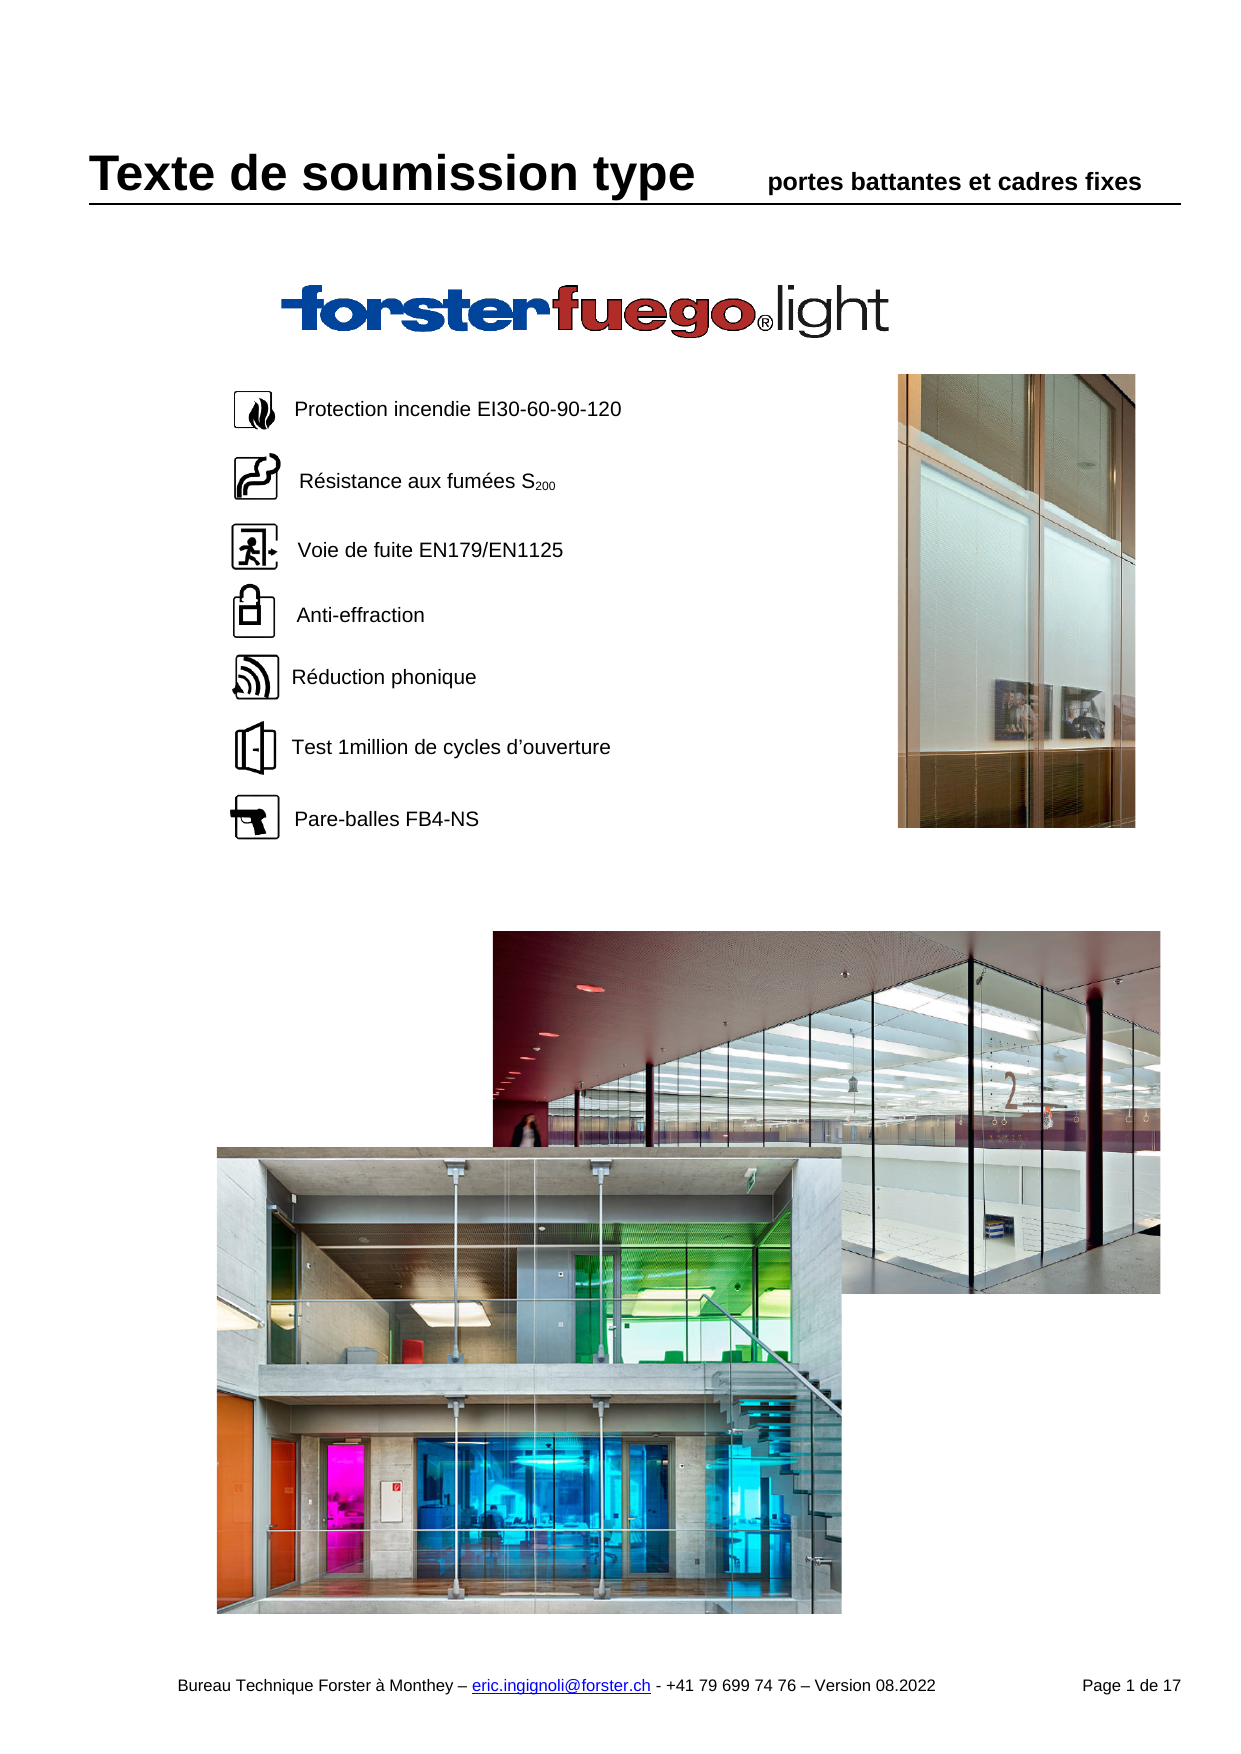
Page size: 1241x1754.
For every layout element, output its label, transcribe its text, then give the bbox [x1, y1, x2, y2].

picture [230, 387, 277, 432]
picture [897, 374, 1136, 828]
picture [216, 931, 1161, 1614]
picture [230, 449, 283, 502]
picture [228, 650, 284, 704]
picture [228, 581, 280, 640]
subtitle Texte de soumission type portes battantes et cadres fixes [88, 143, 1181, 205]
picture [226, 790, 284, 842]
picture [230, 719, 280, 775]
picture [281, 285, 889, 338]
